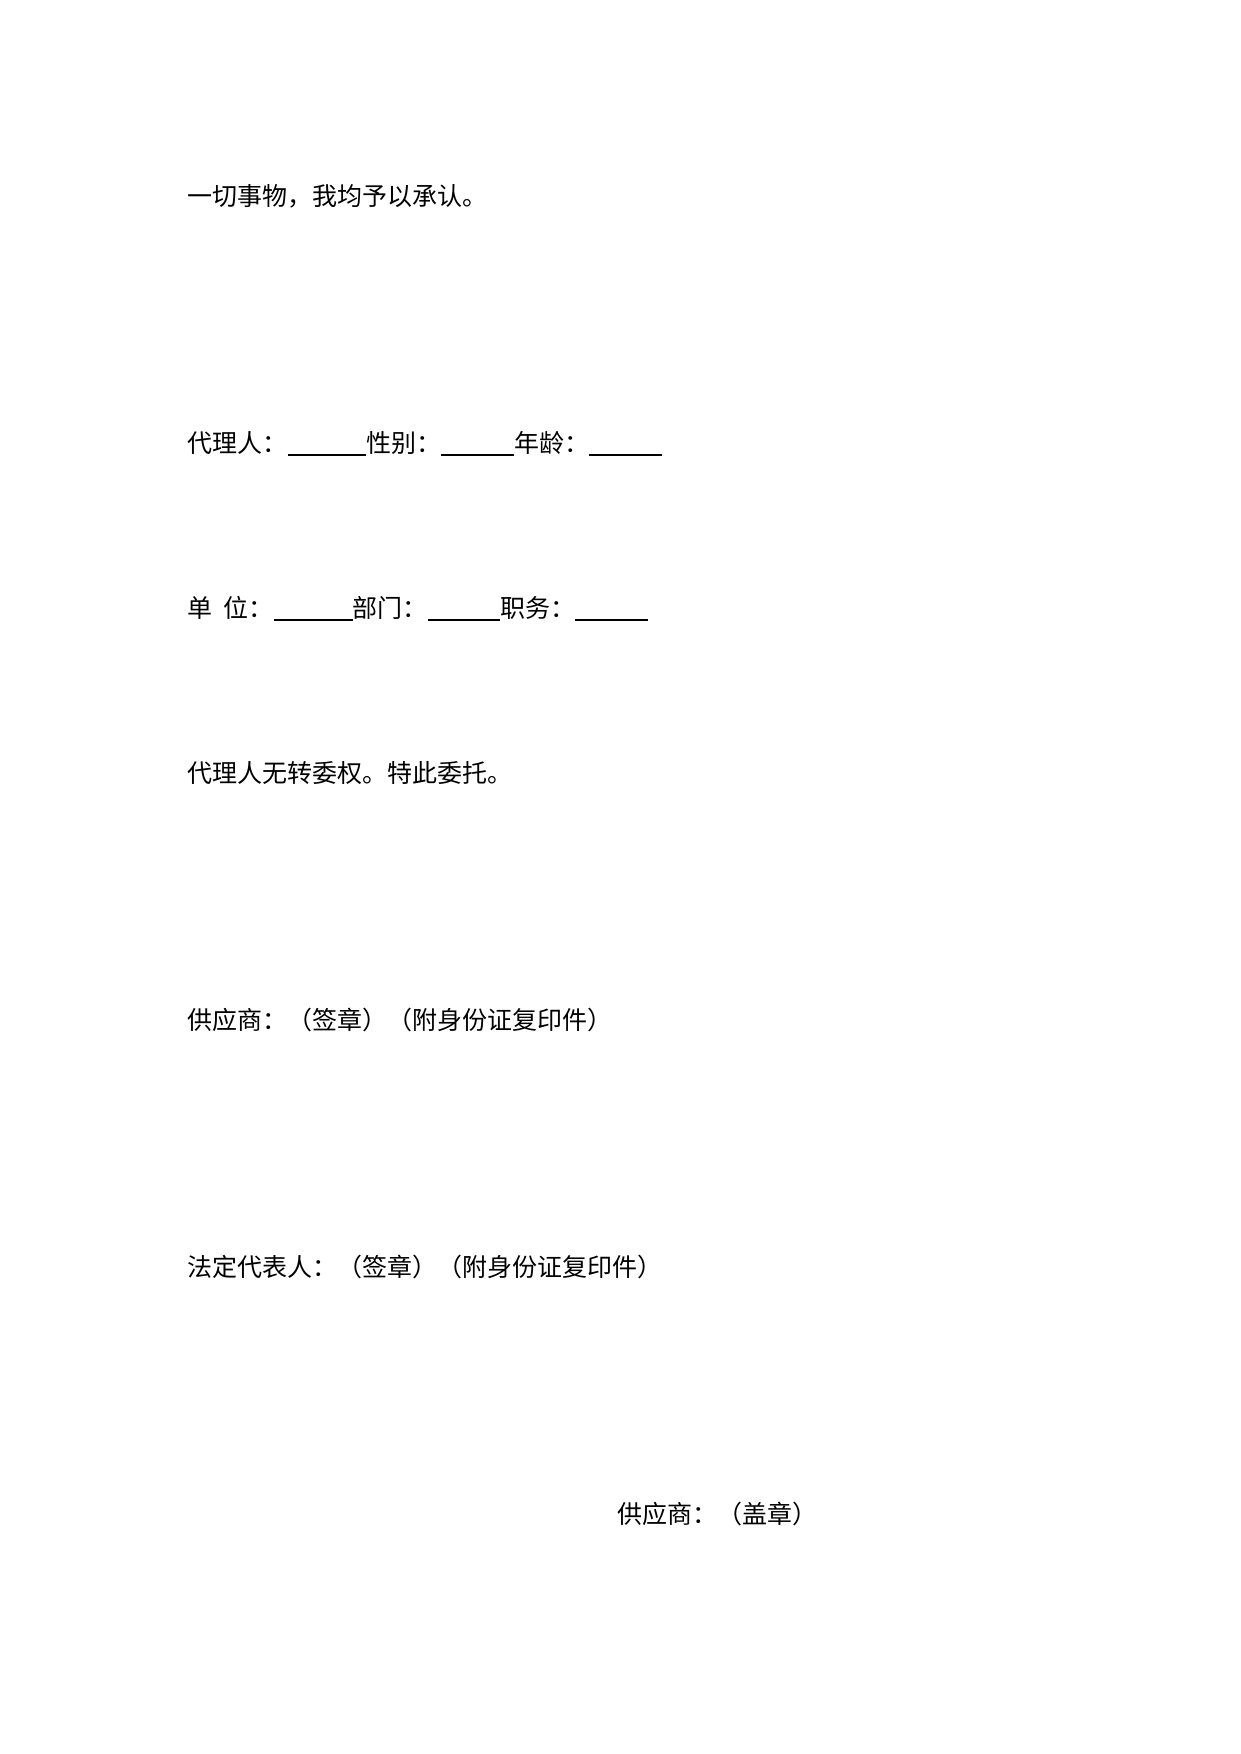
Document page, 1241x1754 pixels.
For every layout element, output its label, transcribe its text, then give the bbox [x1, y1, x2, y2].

text 代理人无转委权。特此委托。 [187, 739, 1053, 804]
text 法定代表人：（签章）（附身份证复印件） [187, 1233, 1053, 1298]
text 供应商：（签章）（附身份证复印件） [187, 986, 1053, 1051]
text 单 位： 部门： 职务： [187, 574, 1053, 639]
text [187, 162, 1053, 227]
text 代理人： 性别： 年龄： [187, 409, 1053, 474]
text 供应商：（盖章） [187, 1481, 1053, 1546]
